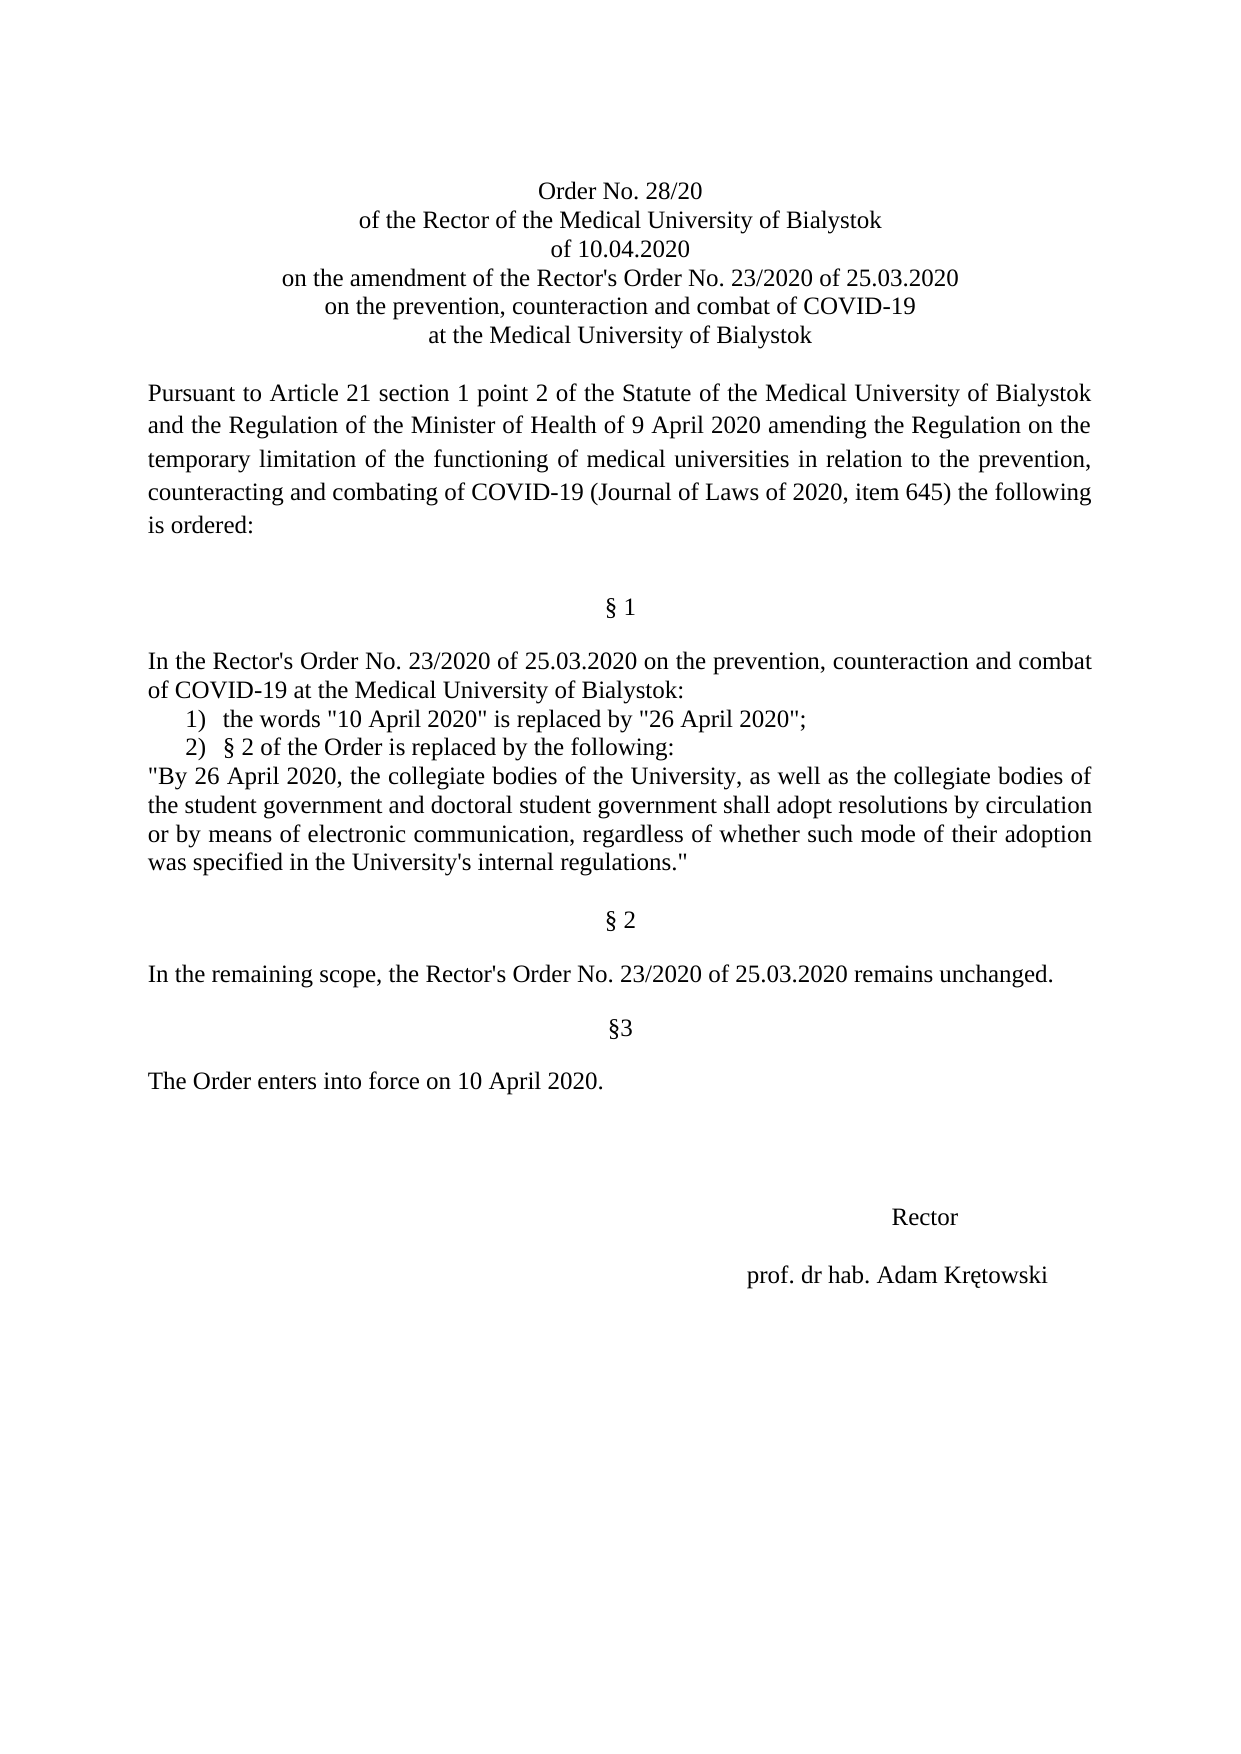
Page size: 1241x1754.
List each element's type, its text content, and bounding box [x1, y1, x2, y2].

title the words "10 April 2020" is replaced by "26 April 2020"; [185, 704, 1093, 732]
text §3 [148, 1013, 1093, 1041]
text § 2 [148, 905, 1093, 934]
text The Order enters into force on 10 April 2020. [148, 1066, 1093, 1095]
text "By 26 April 2020, the collegiate bodies of the University, as well as the collegiate bodies of the student government and doctoral student government shall adopt resolutions by circulation or by means of electronic communication, regardless of whether such mode of their adoption was specified in the University's internal regulations." [148, 761, 1093, 876]
title of the Rector of the Medical University of Bialystok [148, 205, 1093, 234]
text Rector [811, 1174, 1093, 1231]
title In the Rector's Order No. 23/2020 of 25.03.2020 on the prevention, counteraction and combat of COVID-19 at the Medical University of Bialystok: [148, 646, 1093, 704]
text prof. dr hab. Adam Krętowski [664, 1260, 1093, 1316]
text § 1 [148, 592, 1093, 621]
text In the remaining scope, the Rector's Order No. 23/2020 of 25.03.2020 remains unchanged. [148, 959, 1093, 987]
text on the prevention, counteraction and combat of COVID-19 [148, 291, 1093, 320]
text Pursuant to Article 21 section 1 point 2 of the Statute of the Medical University of Bialystok and the Regulation of the Minister of Health of 9 April 2020 amending the Regulation on the temporary limitation of the functioning of medical universities in relation to the prevention, counteracting and combating of COVID-19 (Journal of Laws of 2020, item 645) the following is ordered: [148, 378, 1093, 538]
title § 2 of the Order is replaced by the following: [185, 732, 1093, 761]
title Order No. 28/20 [148, 176, 1093, 205]
title on the amendment of the Rector's Order No. 23/2020 of 25.03.2020 [148, 263, 1093, 291]
text of 10.04.2020 [148, 234, 1093, 263]
text at the Medical University of Bialystok [148, 320, 1093, 349]
